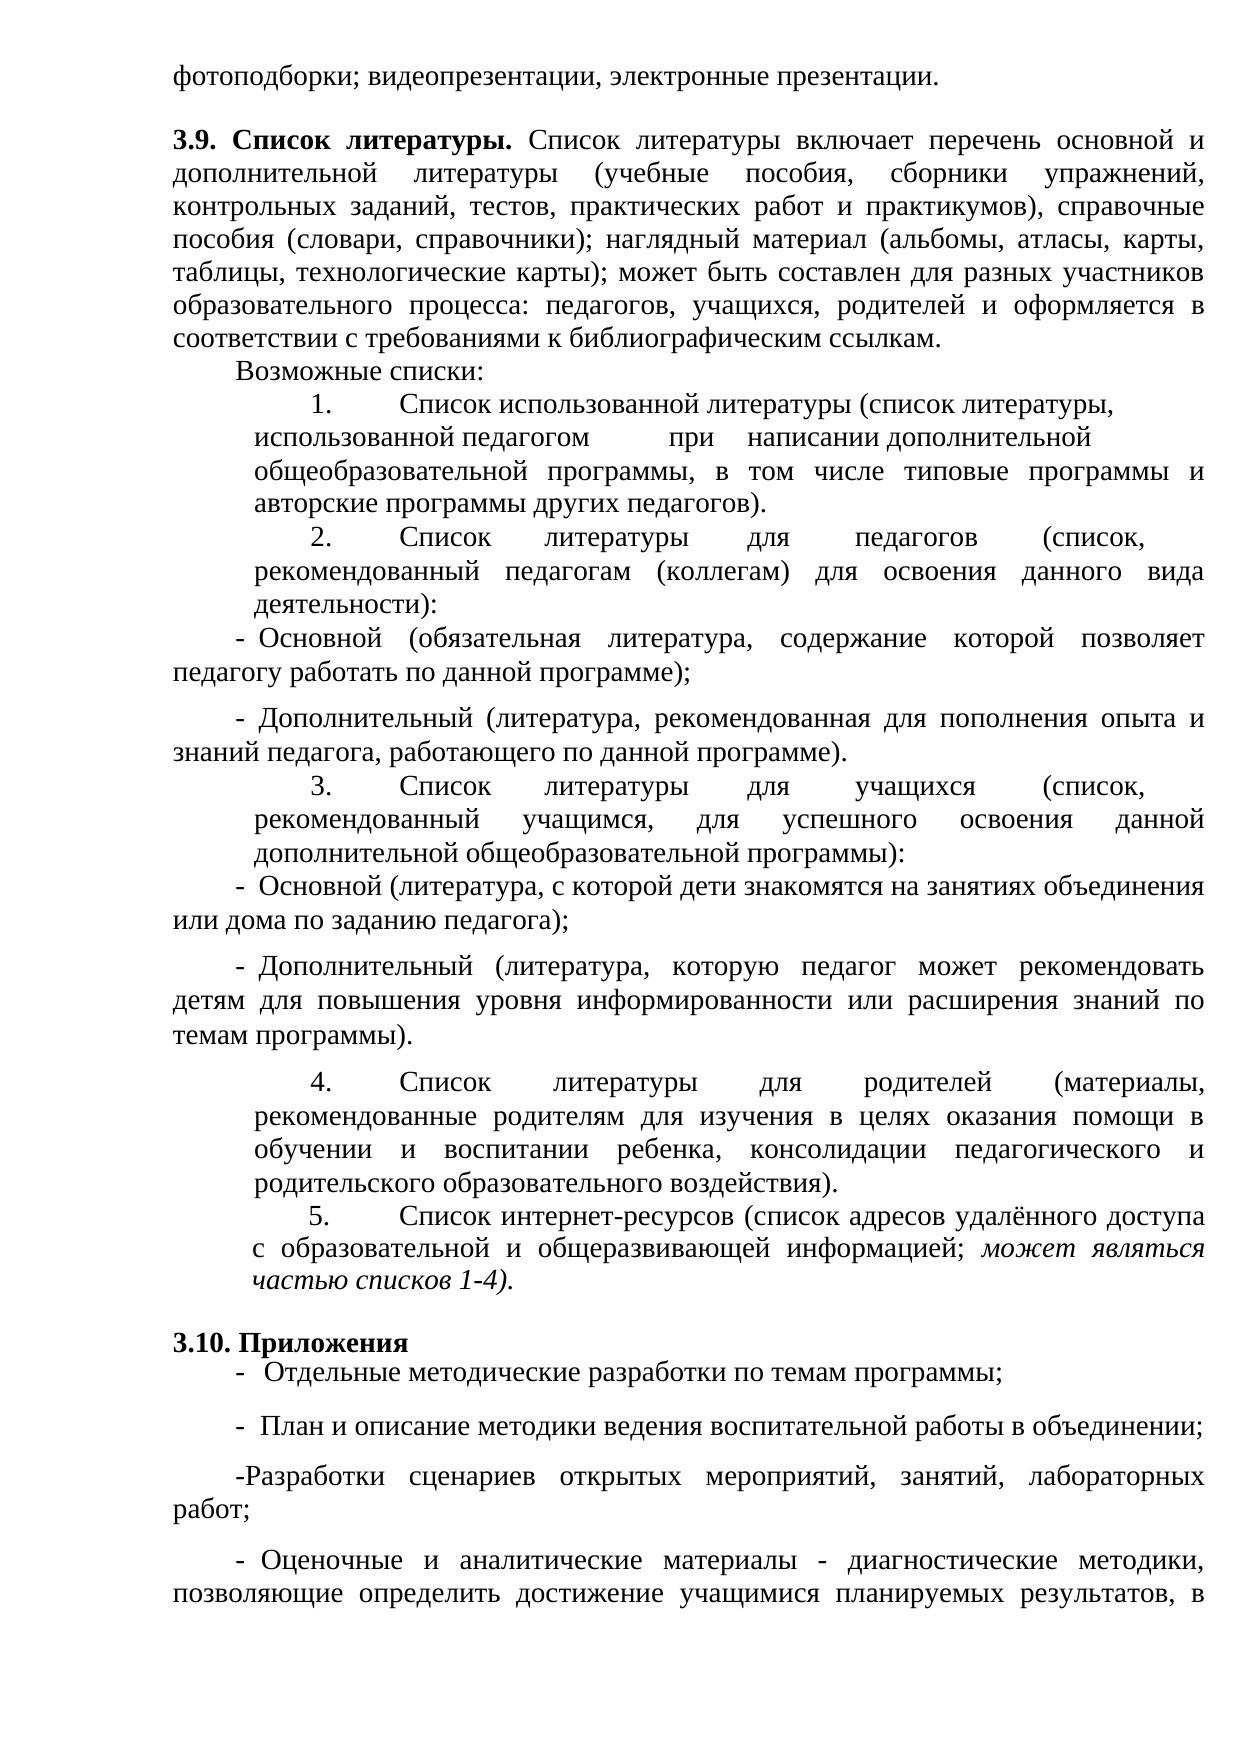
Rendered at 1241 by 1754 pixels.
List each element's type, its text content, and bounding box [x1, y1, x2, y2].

text рекомендованный учащимся, для успешного освоения данной дополнительной общеобразовательной программы): [254, 802, 1205, 869]
list Основной (обязательная литература, содержание которой позволяет педагогу работать по данной программе); [173, 620, 1205, 688]
list План и описание методики ведения воспитательной работы в объединении; [173, 1409, 1205, 1441]
list Список литературы для учащихся (список, [254, 768, 1205, 802]
text использованной педагогом при написании дополнительной [254, 421, 1205, 453]
list Список интернет-ресурсов (список адресов удалённого доступа с образовательной и общеразвивающей информацией; может являться частью списков 1-4). [252, 1200, 1205, 1296]
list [173, 1543, 1205, 1609]
text Возможные списки: [173, 354, 1205, 387]
list Список использованной литературы (список литературы, [254, 387, 1205, 421]
text 3.9. Список литературы. Список литературы включает перечень основной и дополнительной литературы (учебные пособия, сборники упражнений, контрольных заданий, тестов, практических работ и практикумов), справочные пособия (словари, справочники); наглядный материал (альбомы, атласы, карты, таблицы, технологические карты); может быть составлен для разных участников образовательного процесса: педагогов, учащихся, родителей и оформляется в соответствии с требованиями к библиографическим ссылкам. [173, 123, 1205, 354]
list Основной (литература, с которой дети знакомятся на занятиях объединения или дома по заданию педагога); [173, 869, 1205, 936]
list Дополнительный (литература, которую педагог может рекомендовать детям для повышения уровня информированности или расширения знаний по темам программы). [173, 948, 1205, 1051]
list Дополнительный (литература, рекомендованная для пополнения опыта и знаний педагога, работающего по данной программе). [173, 701, 1205, 768]
text рекомендованный педагогам (коллегам) для освоения данного вида деятельности): [254, 553, 1205, 620]
list Список литературы для родителей (материалы, рекомендованные родителям для изучения в целях оказания помощи в обучении и воспитании ребенка, консолидации педагогического и родительского образовательного воздействия). [254, 1064, 1205, 1200]
list Отдельные методические разработки по темам программы; [173, 1358, 1205, 1388]
text общеобразовательной программы, в том числе типовые программы и авторские программы других педагогов). [254, 453, 1205, 519]
text 3.10. Приложения [173, 1329, 1205, 1358]
text -Разработки сценариев открытых мероприятий, занятий, лабораторных работ; [173, 1460, 1205, 1525]
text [173, 59, 1205, 92]
list Список литературы для педагогов (список, [254, 519, 1205, 553]
